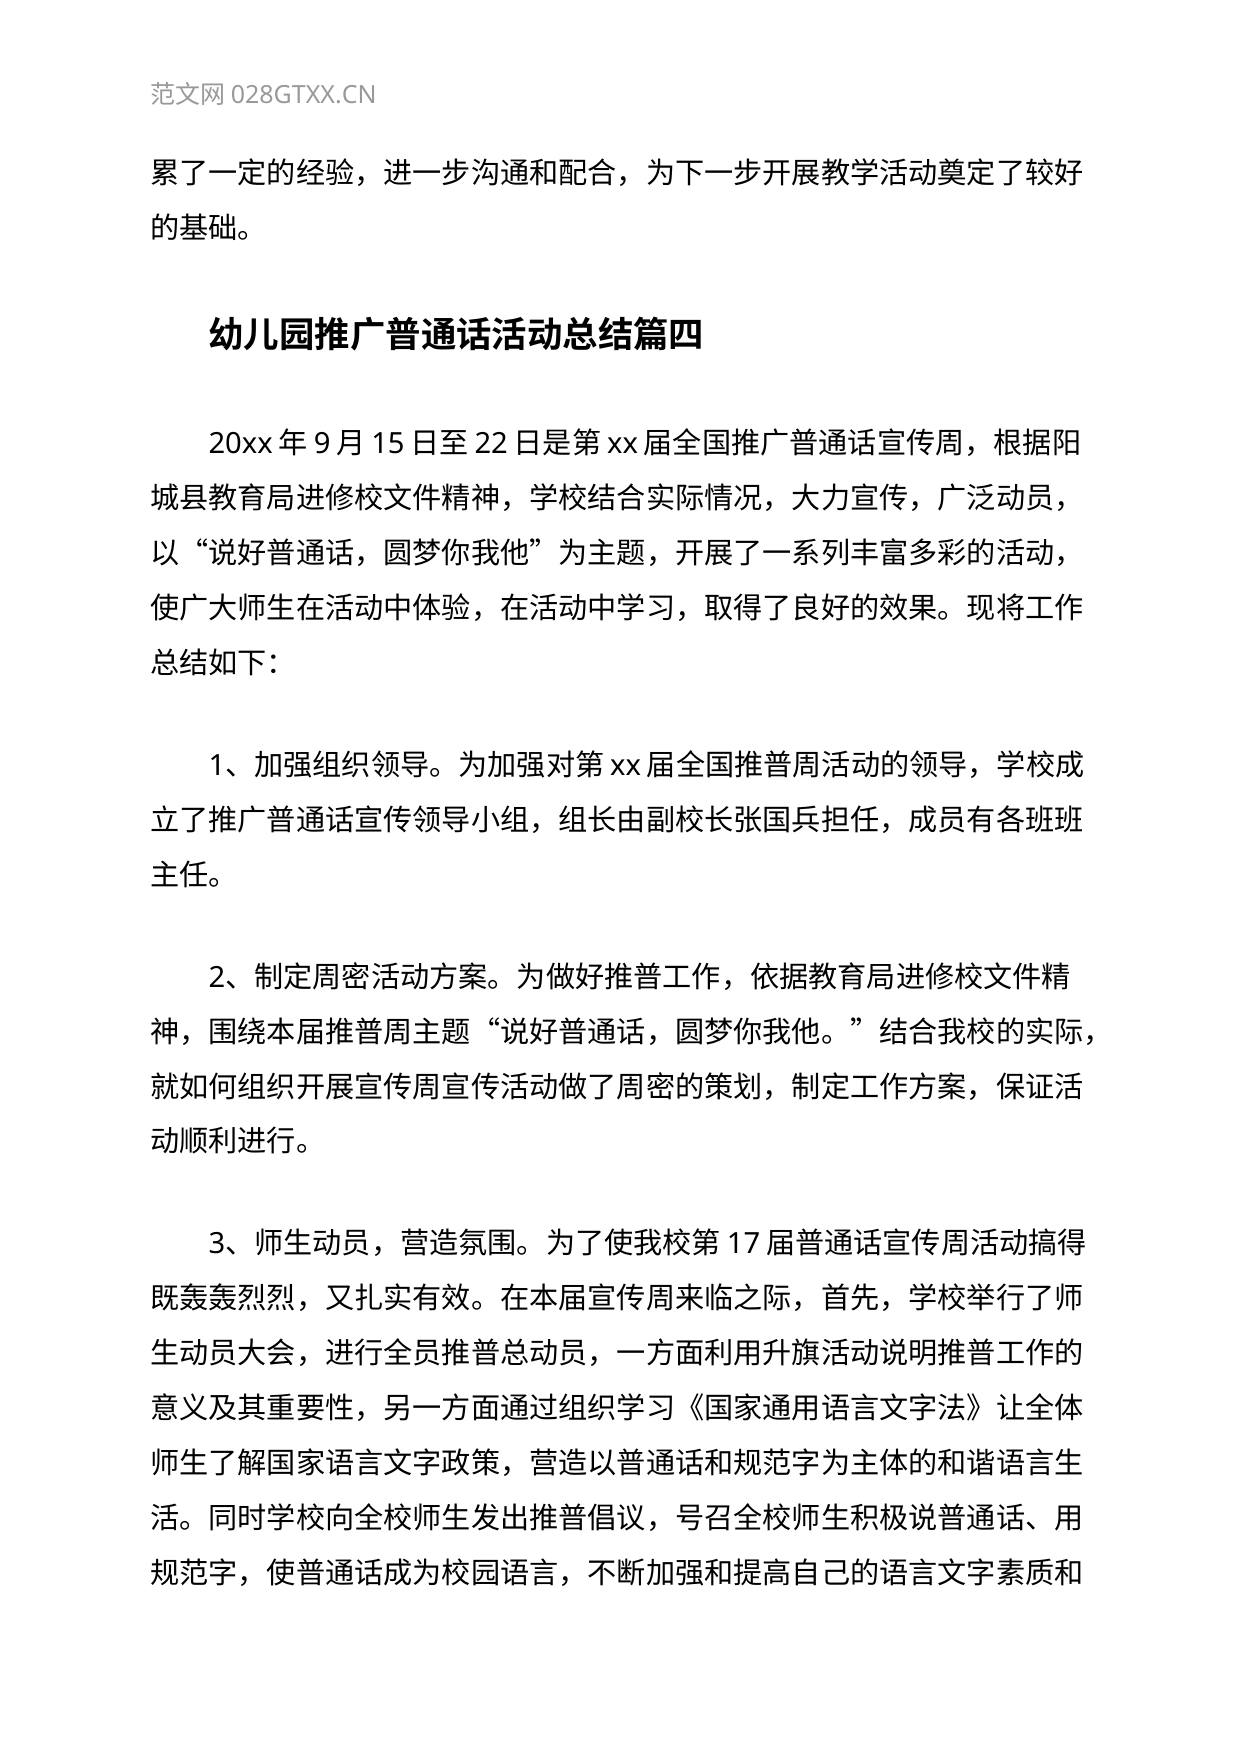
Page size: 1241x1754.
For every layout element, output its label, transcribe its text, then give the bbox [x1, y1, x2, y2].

text 幼儿园推广普通话活动总结篇四 [150, 307, 1090, 358]
text 1、加强组织领导。为加强对第xx届全国推普周活动的领导，学校成立了推广普通话宣传领导小组，组长由副校长张国兵担任，成员有各班班主任。 [150, 742, 1090, 894]
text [150, 1220, 1090, 1592]
text 20xx年9月15日至22日是第xx届全国推广普通话宣传周，根据阳城县教育局进修校文件精神，学校结合实际情况，大力宣传，广泛动员，以“说好普通话，圆梦你我他”为主题，开展了一系列丰富多彩的活动，使广大师生在活动中体验，在活动中学习，取得了良好的效果。现将工作总结如下： [150, 420, 1090, 682]
text 2、制定周密活动方案。为做好推普工作，依据教育局进修校文件精神，围绕本届推普周主题“说好普通话，圆梦你我他。”结合我校的实际，就如何组织开展宣传周宣传活动做了周密的策划，制定工作方案，保证活动顺利进行。 [150, 953, 1090, 1160]
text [150, 150, 1090, 247]
